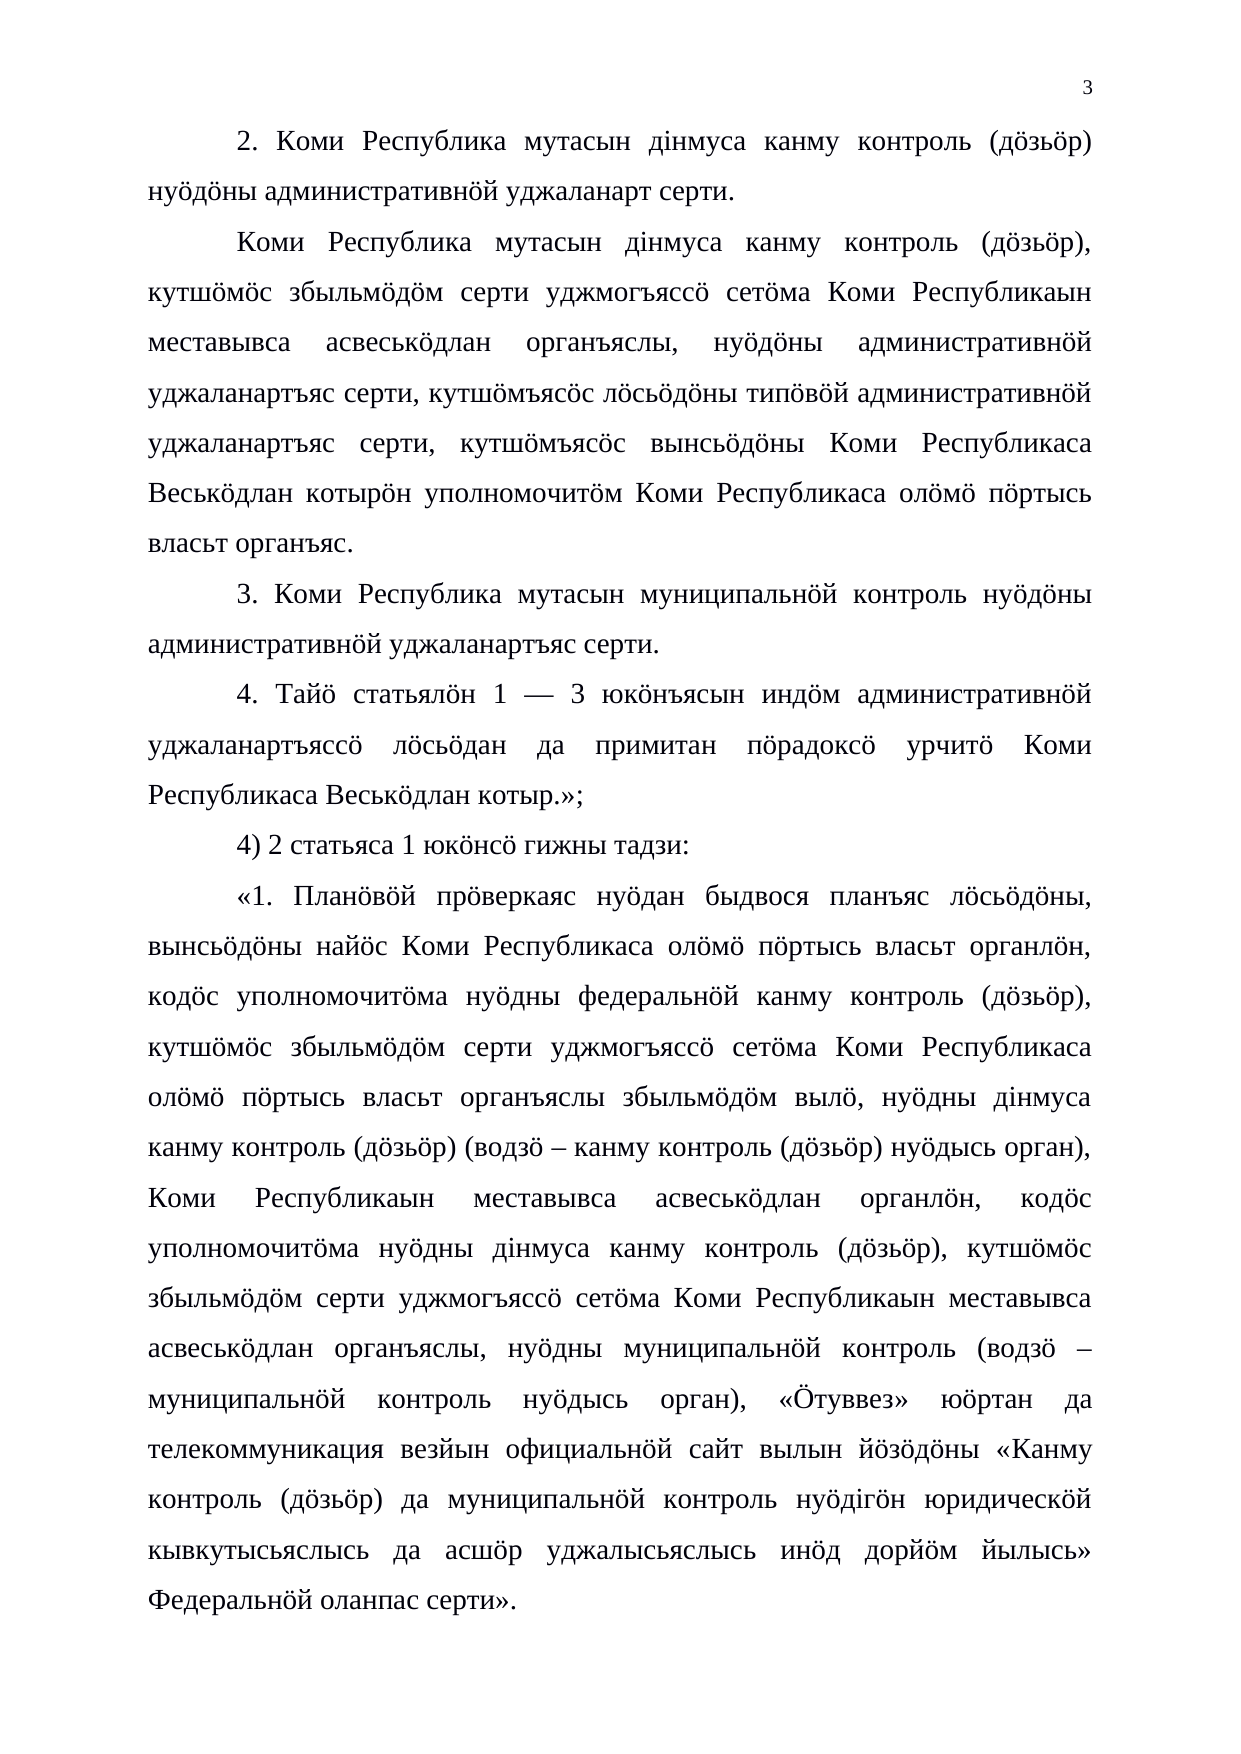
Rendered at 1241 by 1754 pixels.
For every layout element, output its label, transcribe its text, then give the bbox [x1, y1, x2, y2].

text 3. Коми Республика мутасын муниципальнӧй контроль нуӧдӧны административнӧй уджаланартъяс серти. [148, 576, 1092, 660]
text «1. Планӧвӧй прӧверкаяс нуӧдан быдвося планъяс лӧсьӧдӧны, вынсьӧдӧны найӧс Коми Республикаса олӧмӧ пӧртысь власьт органлӧн, кодӧс уполномочитӧма нуӧдны федеральнӧй канму контроль (дӧзьӧр), кутшӧмӧс збыльмӧдӧм серти уджмогъяссӧ сетӧма Коми Республикаса олӧмӧ пӧртысь власьт органъяслы збыльмӧдӧм вылӧ, нуӧдны дінмуса канму контроль (дӧзьӧр) (водзӧ – канму контроль (дӧзьӧр) нуӧдысь орган), Коми Республикаын меставывса асвеськӧдлан органлӧн, кодӧс уполномочитӧма нуӧдны дінмуса канму контроль (дӧзьӧр), кутшӧмӧс збыльмӧдӧм серти уджмогъяссӧ сетӧма Коми Республикаын меставывса асвеськӧдлан органъяслы, нуӧдны муниципальнӧй контроль (водзӧ – муниципальнӧй контроль нуӧдысь орган), «Ӧтуввез» юӧртан да телекоммуникация везйын официальнӧй сайт вылын йӧзӧдӧны «Канму контроль (дӧзьӧр) да муниципальнӧй контроль нуӧдігӧн юридическӧй кывкутысьяслысь да асшӧр уджалысьяслысь инӧд дорйӧм йылысь» Федеральнӧй оланпас серти». [148, 878, 1092, 1616]
text 4) 2 статьяса 1 юкӧнсӧ гижны тадзи: [148, 827, 1092, 861]
text 2. Коми Республика мутасын дінмуса канму контроль (дӧзьӧр) нуӧдӧны административнӧй уджаланарт серти. [148, 123, 1092, 207]
text Коми Республика мутасын дінмуса канму контроль (дӧзьӧр), кутшӧмӧс збыльмӧдӧм серти уджмогъяссӧ сетӧма Коми Республикаын меставывса асвеськӧдлан органъяслы, нуӧдӧны административнӧй уджаланартъяс серти, кутшӧмъясӧс лӧсьӧдӧны типӧвӧй административнӧй уджаланартъяс серти, кутшӧмъясӧс вынсьӧдӧны Коми Республикаса Веськӧдлан котырӧн уполномочитӧм Коми Республикаса олӧмӧ пӧртысь власьт органъяс. [148, 224, 1092, 559]
text 4. Тайӧ статьялӧн 1 — 3 юкӧнъясын индӧм административнӧй уджаланартъяссӧ лӧсьӧдан да примитан пӧрадоксӧ урчитӧ Коми Республикаса Веськӧдлан котыр.»; [148, 677, 1092, 811]
